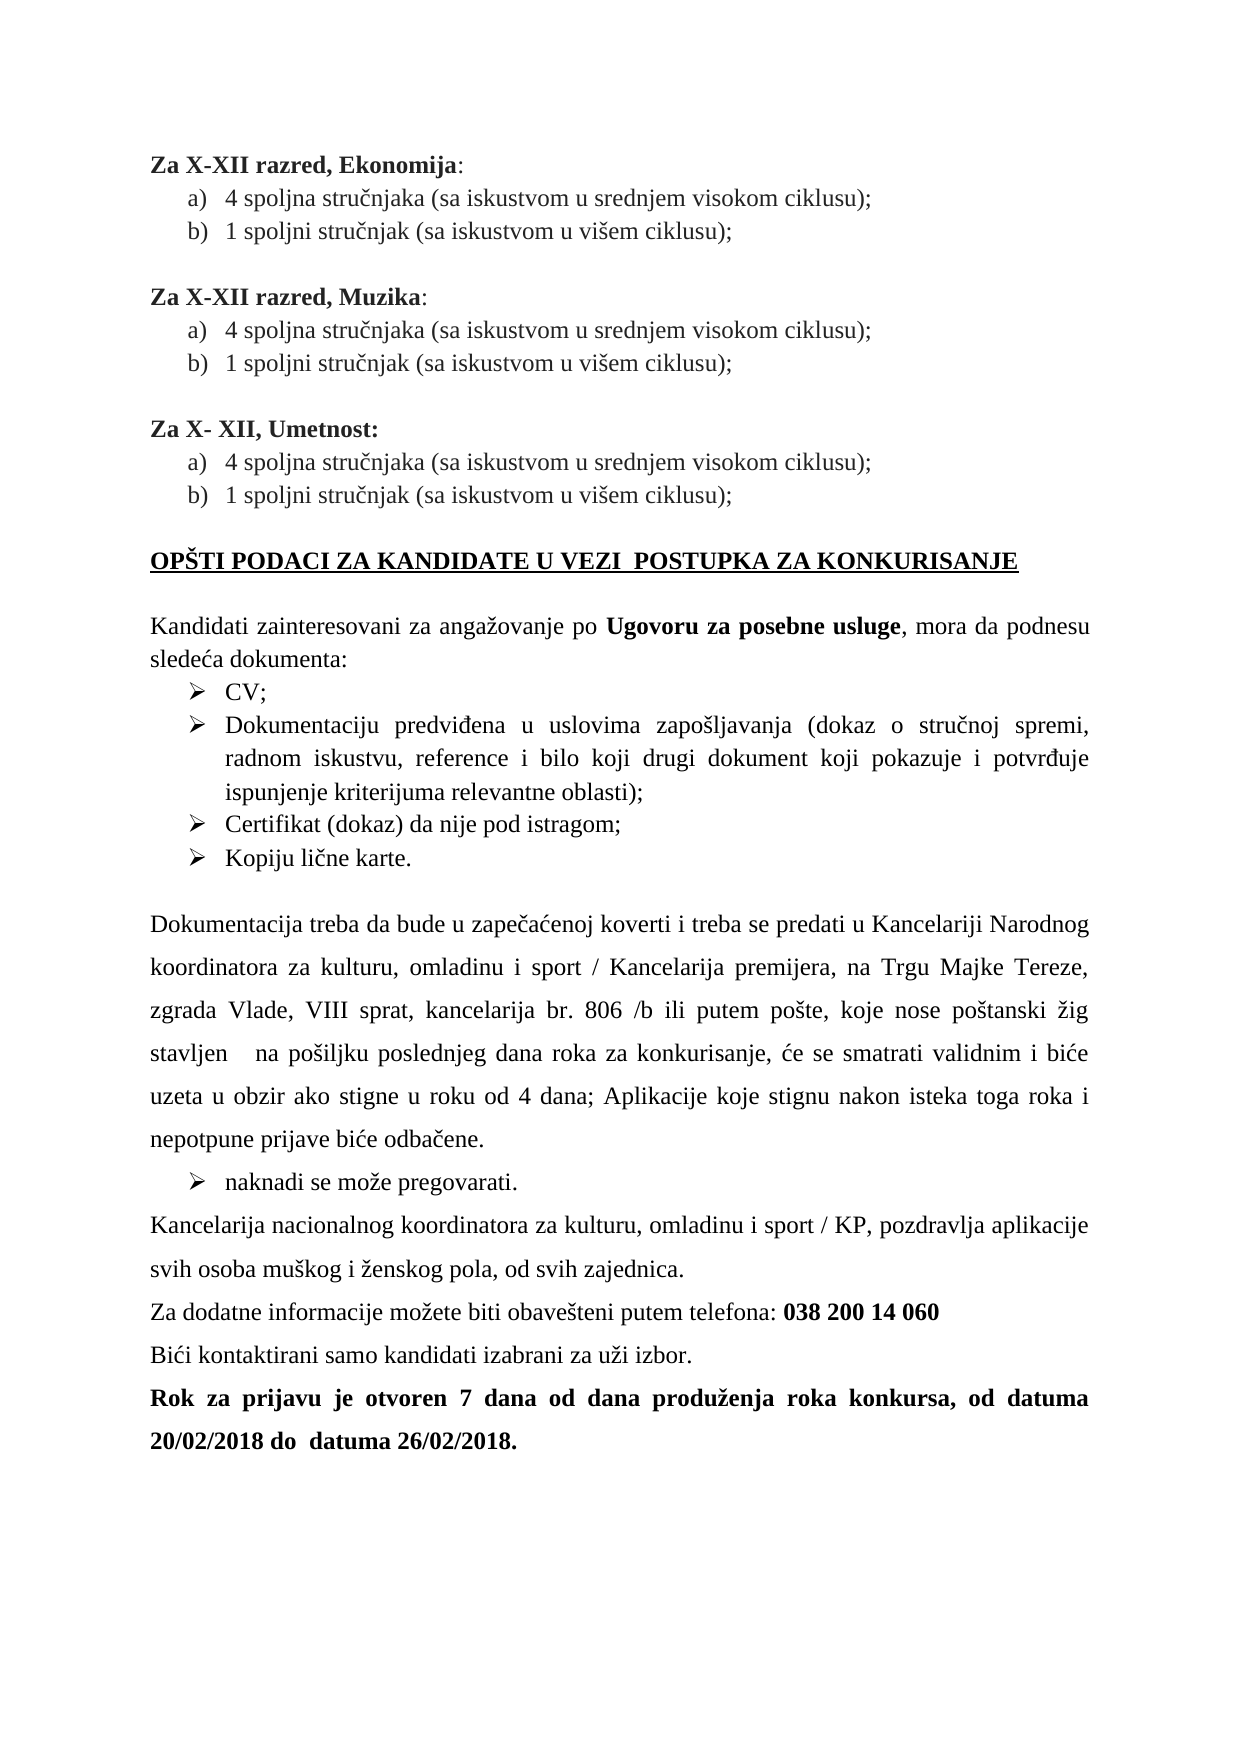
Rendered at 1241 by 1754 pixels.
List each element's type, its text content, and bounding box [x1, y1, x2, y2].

text Za X-XII razred, Muzika: [150, 282, 1090, 311]
list 1 spoljni stručnjak (sa iskustvom u višem ciklusu); [187, 480, 1090, 509]
text Kancelarija nacionalnog koordinatora za kulturu, omladinu i sport / KP, pozdravlja aplikacije svih osoba muškog i ženskog pola, od svih zajednica. [150, 1211, 1090, 1282]
list naknadi se može pregovarati. [187, 1167, 1090, 1196]
text Bići kontaktirani samo kandidati izabrani za uži izbor. [150, 1340, 1090, 1369]
list CV; [187, 677, 1090, 706]
text Dokumentacija treba da bude u zapečaćenoj koverti i treba se predati u Kancelariji Narodnog koordinatora za kulturu, omladinu i sport / Kancelarija premijera, na Trgu Majke Tereze, zgrada Vlade, VIII sprat, kancelarija br. 806 /b ili putem pošte, koje nose poštanski žig stavljen na pošiljku poslednjeg dana roka za konkurisanje, će se smatrati validnim i biće uzeta u obzir ako stigne u roku od 4 dana; Aplikacije koje stignu nakon isteka toga roka i nepotpune prijave biće odbačene. [150, 909, 1090, 1153]
text OPŠTI PODACI ZA KANDIDATE U VEZI POSTUPKA ZA KONKURISANJE [150, 546, 1090, 575]
list Certifikat (dokaz) da nije pod istragom; [187, 809, 1090, 838]
list 4 spoljna stručnjaka (sa iskustvom u srednjem visokom ciklusu); [187, 315, 1090, 344]
list Dokumentaciju predviđena u uslovima zapošljavanja (dokaz o stručnoj spremi, radnom iskustvu, reference i bilo koji drugi dokument koji pokazuje i potvrđuje ispunjenje kriterijuma relevantne oblasti); [187, 711, 1090, 805]
text Za X-XII razred, Ekonomija: [150, 150, 1090, 179]
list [187, 183, 1090, 212]
text Za X- XII, Umetnost: [150, 414, 1090, 443]
list 1 spoljni stručnjak (sa iskustvom u višem ciklusu); [187, 348, 1090, 377]
text Kandidati zainteresovani za angažovanje po Ugovoru za posebne usluge, mora da podnesu sledeća dokumenta: [150, 611, 1090, 673]
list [187, 216, 1090, 245]
list Kopiju lične karte. [187, 843, 1090, 871]
list 4 spoljna stručnjaka (sa iskustvom u srednjem visokom ciklusu); [187, 447, 1090, 476]
text Za dodatne informacije možete biti obavešteni putem telefona: 038 200 14 060 [150, 1297, 1090, 1326]
text Rok za prijavu je otvoren 7 dana od dana produženja roka konkursa, od datuma 20/02/2018 do datuma 26/02/2018. [150, 1383, 1090, 1455]
